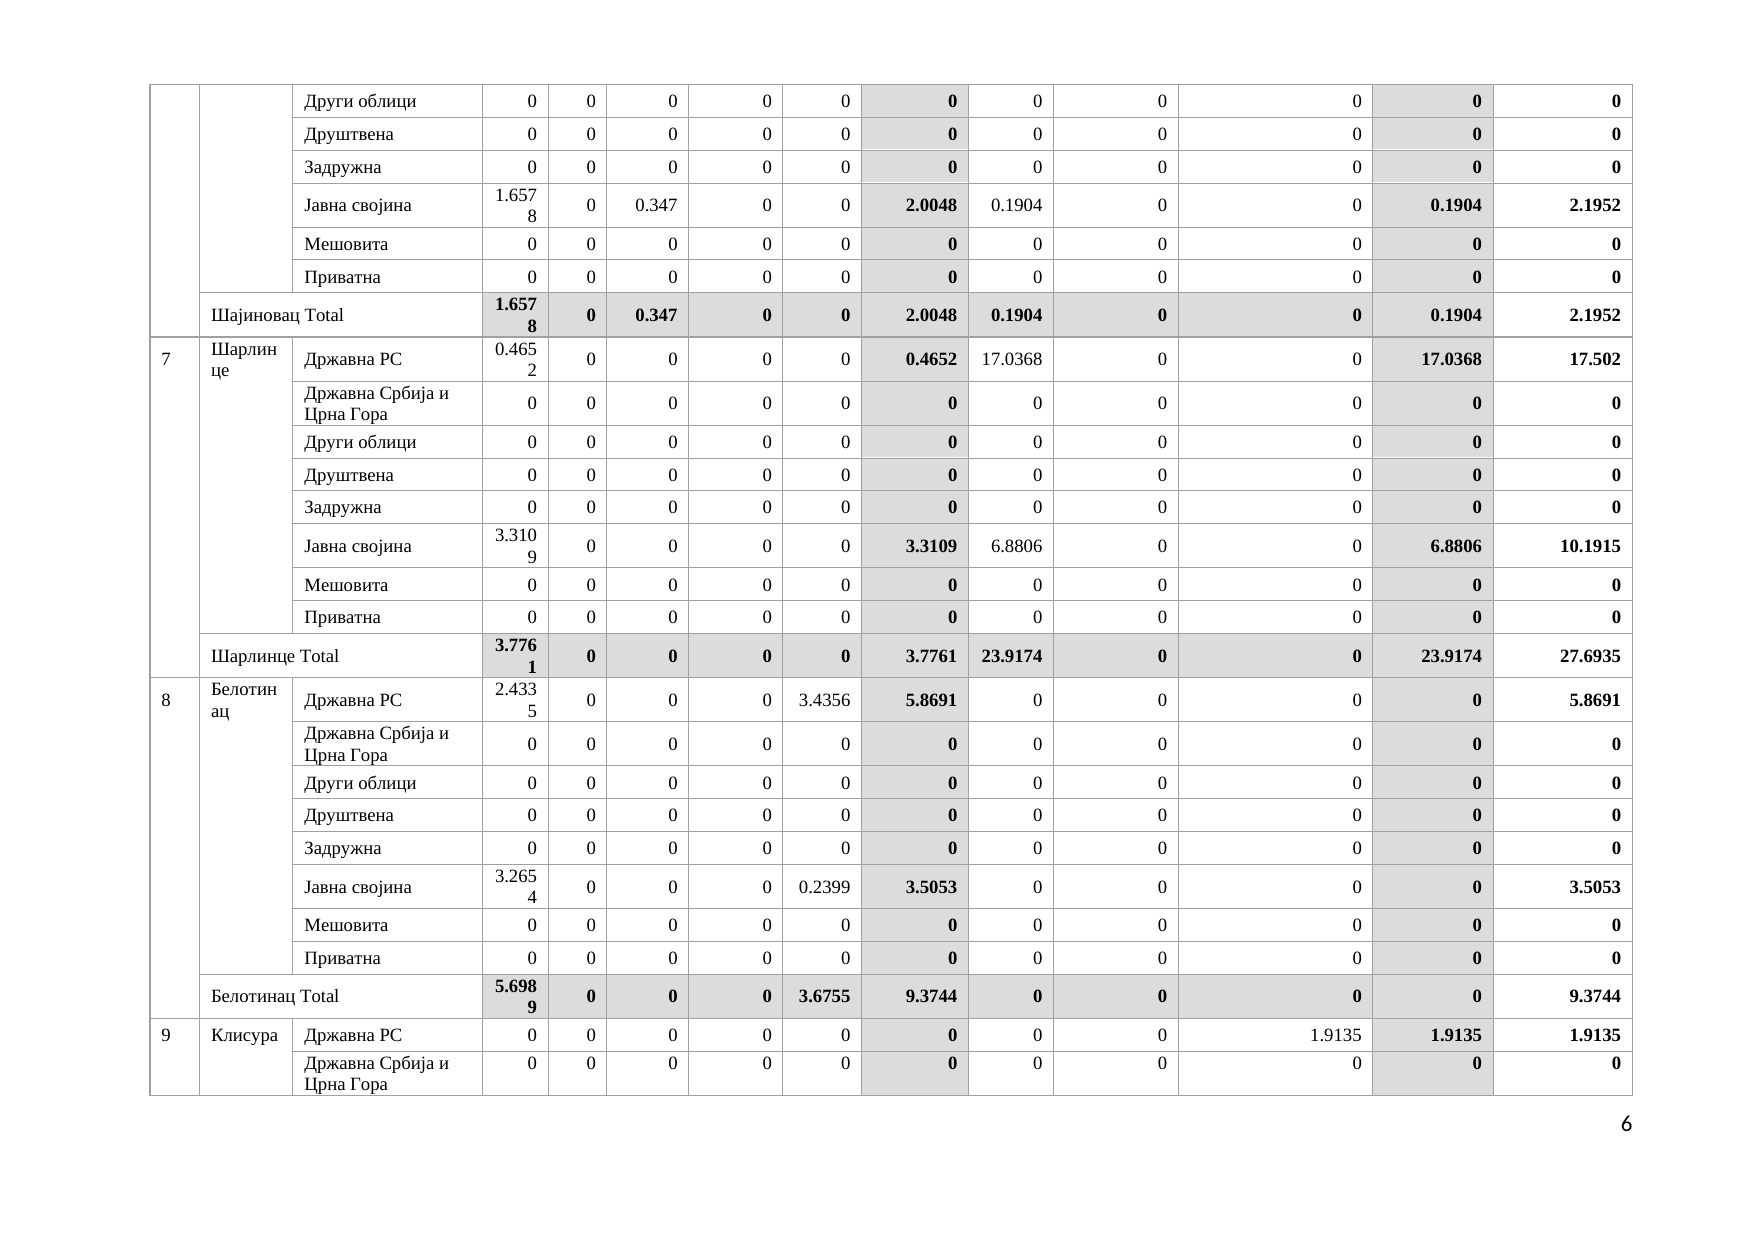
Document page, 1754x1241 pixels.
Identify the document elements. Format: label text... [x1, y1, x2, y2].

table_cell 0 [969, 85, 1053, 117]
table_cell 0 [1373, 678, 1493, 721]
table_cell 0 [1179, 634, 1372, 677]
table_cell 0 [689, 426, 782, 457]
table_cell 0 [607, 601, 688, 633]
table_cell 0 [783, 942, 861, 974]
table_cell 0 [969, 260, 1053, 292]
table_cell 0 [1494, 909, 1632, 941]
table_cell [151, 1051, 199, 1095]
table_cell 0 [689, 491, 782, 523]
table_cell 0 [862, 766, 968, 798]
table_cell 0 [549, 678, 606, 721]
table_cell 0 [689, 1052, 782, 1095]
table_cell 0 [1373, 799, 1493, 831]
table_cell Шајиновац Total [200, 293, 482, 336]
table_cell 0 [1179, 524, 1372, 567]
table_cell 0 [549, 766, 606, 798]
table_cell 0 [1494, 942, 1632, 974]
table_cell 0 [483, 85, 548, 117]
table_cell 10.1915 [1494, 524, 1632, 567]
table_cell 0 [1179, 942, 1372, 974]
table_cell 0 [549, 1052, 606, 1095]
table_cell 0 [862, 382, 968, 425]
table_cell Државна Србија и Црна Гора [293, 722, 482, 765]
table_cell 0 [969, 975, 1053, 1018]
table_cell 5.6989 [483, 975, 548, 1018]
table_cell 0 [1054, 151, 1178, 182]
table_cell 0 [1054, 865, 1178, 908]
table_cell 3.2654 [483, 865, 548, 908]
table_cell 0 [483, 1019, 548, 1051]
table_cell 0 [689, 524, 782, 567]
table_cell 0 [1054, 524, 1178, 567]
table_cell 0 [483, 228, 548, 259]
table_cell 0 [607, 228, 688, 259]
table_cell 0 [549, 524, 606, 567]
table_cell 0.1904 [1373, 184, 1493, 227]
table_cell 0 [483, 426, 548, 457]
table_cell 23.9174 [1373, 634, 1493, 677]
table_cell 0 [862, 459, 968, 490]
table_cell 0 [783, 228, 861, 259]
table_cell 0 [1373, 459, 1493, 490]
table_cell 0 [689, 382, 782, 425]
table_cell 0 [607, 426, 688, 457]
table_cell 0.1904 [1373, 293, 1493, 336]
table_cell 0 [1054, 85, 1178, 117]
table_cell 0 [1494, 722, 1632, 765]
table_cell 0 [783, 634, 861, 677]
table_cell 0 [607, 524, 688, 567]
table_cell 0 [1054, 678, 1178, 721]
table_cell 1.9135 [1179, 1019, 1372, 1051]
table_cell 0 [689, 568, 782, 600]
table_cell 0 [1373, 118, 1493, 149]
table_cell 0 [607, 1019, 688, 1051]
table_cell 0 [607, 459, 688, 490]
table_cell 0 [483, 722, 548, 765]
table_cell 0 [549, 85, 606, 117]
table_cell 0 [1179, 459, 1372, 490]
table_cell 0 [1179, 85, 1372, 117]
table_cell 0 [549, 491, 606, 523]
table_cell 0 [689, 260, 782, 292]
table_cell Приватна [293, 942, 482, 974]
table_cell 6.8806 [969, 524, 1053, 567]
table_cell 0 [862, 228, 968, 259]
table_cell 2.1952 [1494, 184, 1632, 227]
table_cell 0 [1179, 799, 1372, 831]
table_cell 0 [549, 568, 606, 600]
table_cell 9.3744 [1494, 975, 1632, 1018]
table_cell 23.9174 [969, 634, 1053, 677]
table_cell Белотинац [200, 678, 292, 721]
table_cell 5.8691 [1494, 678, 1632, 721]
table_cell 0 [1054, 799, 1178, 831]
table_cell Јавна својина [293, 524, 482, 567]
table_cell 0 [1494, 459, 1632, 490]
table_cell 0 [783, 184, 861, 227]
table_cell 0 [607, 766, 688, 798]
table_cell 0 [862, 426, 968, 457]
table_cell 0 [969, 228, 1053, 259]
table_cell 0 [1179, 293, 1372, 336]
table_cell 0 [483, 1052, 548, 1095]
table_cell Јавна својина [293, 865, 482, 908]
table_cell 0 [1054, 491, 1178, 523]
table_cell 0 [783, 832, 861, 864]
table_cell 0.4652 [862, 338, 968, 381]
table_cell 0 [1179, 228, 1372, 259]
table_cell Друштвена [293, 459, 482, 490]
table_cell 0 [1054, 909, 1178, 941]
table_cell 0.1904 [969, 293, 1053, 336]
table_cell 0 [1373, 766, 1493, 798]
table_cell 0 [549, 118, 606, 149]
table_cell 0 [689, 975, 782, 1018]
table_cell 0 [1054, 426, 1178, 457]
table_cell 0 [689, 865, 782, 908]
table_cell 0 [783, 382, 861, 425]
table_cell 0 [1054, 118, 1178, 149]
table_cell 0 [483, 382, 548, 425]
table_cell 0 [1494, 568, 1632, 600]
table_cell 0 [1373, 426, 1493, 457]
table_cell 0 [549, 184, 606, 227]
table_cell 0 [783, 426, 861, 457]
table_cell 0 [1494, 832, 1632, 864]
table_cell [151, 721, 199, 1018]
table_cell 0 [1494, 151, 1632, 182]
table_cell 0 [607, 260, 688, 292]
table_cell 0 [549, 634, 606, 677]
table_cell 0 [689, 678, 782, 721]
table_cell 0 [689, 634, 782, 677]
table_cell 0 [969, 426, 1053, 457]
table_cell 0 [783, 459, 861, 490]
table_cell 0 [1054, 634, 1178, 677]
table_cell 0 [689, 293, 782, 336]
table_cell Приватна [293, 601, 482, 633]
table_cell 0.2399 [783, 865, 861, 908]
table_cell 0 [689, 909, 782, 941]
table_cell Други облици [293, 85, 482, 117]
table_cell 0 [969, 799, 1053, 831]
table_cell 0 [1054, 942, 1178, 974]
table_cell 0 [689, 151, 782, 182]
table_cell 0 [783, 260, 861, 292]
table_cell 0 [969, 909, 1053, 941]
table_cell [151, 85, 199, 336]
table_cell 0 [1373, 601, 1493, 633]
table_cell 0 [969, 151, 1053, 182]
table_cell 0 [549, 975, 606, 1018]
table_cell 0 [1179, 568, 1372, 600]
table_cell 0 [1054, 832, 1178, 864]
table_cell 9 [151, 1019, 199, 1051]
table_cell Белотинац Total [200, 975, 482, 1018]
table_cell 0 [549, 293, 606, 336]
table_cell 0 [483, 118, 548, 149]
table_cell 0 [1054, 459, 1178, 490]
table_cell 0 [1179, 601, 1372, 633]
table_cell 0 [1494, 491, 1632, 523]
table_cell 0 [969, 491, 1053, 523]
table_cell 0 [783, 524, 861, 567]
table_cell 0 [783, 601, 861, 633]
table_cell 0 [783, 909, 861, 941]
table_cell 0 [969, 118, 1053, 149]
table_cell 0 [607, 85, 688, 117]
table_cell 0 [1054, 338, 1178, 381]
table_cell 17.0368 [1373, 338, 1493, 381]
table_cell 0 [483, 601, 548, 633]
table_cell 0 [549, 799, 606, 831]
table_cell [151, 381, 199, 677]
table_cell 0 [1054, 766, 1178, 798]
table_cell 0 [862, 722, 968, 765]
table_cell 0 [783, 338, 861, 381]
table_cell 0 [1054, 184, 1178, 227]
table_cell 0 [1494, 766, 1632, 798]
table_cell 3.5053 [1494, 865, 1632, 908]
table_cell 0 [1373, 942, 1493, 974]
table_cell 0 [783, 1019, 861, 1051]
table_cell 9.3744 [862, 975, 968, 1018]
table_cell 0 [607, 865, 688, 908]
table_cell Шарлинце [200, 338, 292, 381]
table_cell 3.6755 [783, 975, 861, 1018]
table_cell 0 [1054, 601, 1178, 633]
table_cell 0 [1494, 228, 1632, 259]
table_cell 0 [483, 491, 548, 523]
table_cell 0 [862, 909, 968, 941]
table_cell 0 [1054, 1052, 1178, 1095]
table_cell 17.502 [1494, 338, 1632, 381]
table_cell 0 [607, 678, 688, 721]
table_cell 0 [607, 909, 688, 941]
table_cell 2.4335 [483, 678, 548, 721]
table_cell 0 [862, 260, 968, 292]
table_cell 0 [607, 634, 688, 677]
table_cell 0 [862, 1052, 968, 1095]
table_cell 0 [1179, 975, 1372, 1018]
table_cell 0 [1373, 228, 1493, 259]
table_cell 0 [1179, 491, 1372, 523]
table_cell 0 [1494, 601, 1632, 633]
table_cell 0 [607, 151, 688, 182]
table_cell 0.347 [607, 293, 688, 336]
table_cell 17.0368 [969, 338, 1053, 381]
table_cell 0 [1373, 568, 1493, 600]
table_cell 0 [783, 568, 861, 600]
table_cell 3.4356 [783, 678, 861, 721]
table_cell 0 [549, 865, 606, 908]
table_cell 0 [1494, 85, 1632, 117]
table_cell 0 [1494, 118, 1632, 149]
table_cell 0 [783, 491, 861, 523]
table_cell Приватна [293, 260, 482, 292]
table_cell 0 [783, 766, 861, 798]
table_cell 0 [783, 118, 861, 149]
table_cell Задружна [293, 832, 482, 864]
table_cell 0 [1494, 799, 1632, 831]
table_cell 2.0048 [862, 293, 968, 336]
table_cell 0 [1179, 184, 1372, 227]
table_cell 0 [483, 942, 548, 974]
table_cell 0 [1054, 1019, 1178, 1051]
table_cell 0 [549, 909, 606, 941]
table_cell 0 [783, 1052, 861, 1095]
table_cell 27.6935 [1494, 634, 1632, 677]
table_cell 0 [862, 942, 968, 974]
table_cell 0 [1179, 426, 1372, 457]
table_cell 0 [1373, 85, 1493, 117]
table_cell 5.8691 [862, 678, 968, 721]
table_cell 1.6578 [483, 184, 548, 227]
table_cell 0 [969, 382, 1053, 425]
table_cell 0 [549, 338, 606, 381]
table_cell 0 [1373, 722, 1493, 765]
table_cell 0 [969, 678, 1053, 721]
table_cell 0 [969, 1019, 1053, 1051]
table_cell 0 [1179, 151, 1372, 182]
table_cell 0 [689, 459, 782, 490]
table_cell 0 [1054, 228, 1178, 259]
table_cell 0 [607, 832, 688, 864]
table_cell 3.3109 [483, 524, 548, 567]
table_cell 0 [1373, 975, 1493, 1018]
table_cell 0 [783, 85, 861, 117]
table_cell 0 [607, 942, 688, 974]
table_cell 0 [549, 426, 606, 457]
table_cell [200, 85, 292, 292]
table_cell 0 [1054, 568, 1178, 600]
table_cell 2.1952 [1494, 293, 1632, 336]
table_cell 0 [862, 85, 968, 117]
table_cell 0 [607, 338, 688, 381]
table_cell Задружна [293, 151, 482, 182]
table_cell 0 [483, 260, 548, 292]
table_cell 0 [607, 1052, 688, 1095]
table_cell 0 [1179, 118, 1372, 149]
table_cell 0 [549, 722, 606, 765]
table_cell 0 [689, 118, 782, 149]
table_cell 0 [862, 491, 968, 523]
table_cell Мешовита [293, 909, 482, 941]
table_cell 0 [1179, 722, 1372, 765]
table_cell 3.7761 [483, 634, 548, 677]
table_cell 0 [549, 228, 606, 259]
table_cell 1.6578 [483, 293, 548, 336]
table_cell 0 [607, 118, 688, 149]
table_cell 0 [969, 722, 1053, 765]
table_cell Друштвена [293, 799, 482, 831]
table_cell 0 [1054, 975, 1178, 1018]
table_cell 0 [862, 601, 968, 633]
table_cell 0 [689, 184, 782, 227]
table_cell 0 [1494, 382, 1632, 425]
table_cell Државна РС [293, 1019, 482, 1051]
table_cell 8 [151, 678, 199, 721]
table_cell 0 [1494, 260, 1632, 292]
table_cell 0 [607, 491, 688, 523]
table_cell 0 [1179, 909, 1372, 941]
table_cell 0 [689, 722, 782, 765]
table_cell 0 [607, 568, 688, 600]
table_cell 0 [1373, 491, 1493, 523]
table_cell 0 [1494, 1052, 1632, 1095]
table_cell 0.1904 [969, 184, 1053, 227]
table_cell 0 [549, 382, 606, 425]
table_cell 0 [607, 799, 688, 831]
table_cell 0 [689, 832, 782, 864]
table_cell 0 [483, 568, 548, 600]
table_cell 0 [1179, 865, 1372, 908]
table_cell 0 [1373, 865, 1493, 908]
table_cell Задружна [293, 491, 482, 523]
table_cell Шарлинце Total [200, 634, 482, 677]
table_cell Мешовита [293, 228, 482, 259]
table_cell 0 [689, 601, 782, 633]
table_cell 3.5053 [862, 865, 968, 908]
table_cell 0 [1179, 260, 1372, 292]
table_cell 6.8806 [1373, 524, 1493, 567]
table_cell 0 [549, 459, 606, 490]
table_cell 0 [1373, 909, 1493, 941]
table_cell 7 [151, 338, 199, 381]
table_cell Државна Србија и Црна Гора [293, 1052, 482, 1095]
table_cell 0 [689, 1019, 782, 1051]
table_cell 0 [969, 766, 1053, 798]
table_cell 0 [1373, 260, 1493, 292]
table_cell 1.9135 [1494, 1019, 1632, 1051]
table_cell Други облици [293, 766, 482, 798]
table_cell 0 [549, 151, 606, 182]
table_cell Јавна својина [293, 184, 482, 227]
table_cell 0 [783, 293, 861, 336]
table_cell 0 [549, 832, 606, 864]
table_cell 0 [1373, 1052, 1493, 1095]
table_cell 0 [1054, 293, 1178, 336]
table_cell 0 [483, 151, 548, 182]
table_cell 0 [862, 118, 968, 149]
table_cell Клисура [200, 1019, 292, 1051]
table_cell 0 [1054, 260, 1178, 292]
table_cell Друштвена [293, 118, 482, 149]
table_cell 0 [1179, 382, 1372, 425]
table_cell 0 [969, 865, 1053, 908]
table_cell 0 [607, 975, 688, 1018]
table_cell [200, 1051, 292, 1095]
table_cell 0 [862, 151, 968, 182]
table_cell 0 [1494, 426, 1632, 457]
table_cell 0 [549, 942, 606, 974]
table_cell 0 [783, 722, 861, 765]
table_cell 0 [969, 1052, 1053, 1095]
table_cell [200, 381, 292, 633]
table_cell 0 [689, 85, 782, 117]
table_cell 0 [1179, 1052, 1372, 1095]
table_cell 0 [969, 459, 1053, 490]
table_cell 0 [969, 832, 1053, 864]
table_cell 0 [689, 228, 782, 259]
table_cell 0 [607, 382, 688, 425]
table_cell 0 [689, 942, 782, 974]
table_cell 0 [969, 601, 1053, 633]
table_cell 0 [549, 601, 606, 633]
table_cell Државна Србија и Црна Гора [293, 382, 482, 425]
table_cell Други облици [293, 426, 482, 457]
table_cell 1.9135 [1373, 1019, 1493, 1051]
table_cell 0 [689, 766, 782, 798]
table_cell 3.3109 [862, 524, 968, 567]
table_cell 0 [1179, 832, 1372, 864]
table_cell 3.7761 [862, 634, 968, 677]
table_cell 0 [969, 568, 1053, 600]
table_cell 0 [862, 1019, 968, 1051]
table_cell 0.347 [607, 184, 688, 227]
table_cell 0 [969, 942, 1053, 974]
table_cell 0 [689, 799, 782, 831]
table_cell [200, 721, 292, 974]
table_cell 0 [607, 722, 688, 765]
table_cell 0 [1373, 382, 1493, 425]
table_cell 0 [783, 151, 861, 182]
table_cell 0 [862, 568, 968, 600]
table_cell 2.0048 [862, 184, 968, 227]
table_cell 0 [1179, 338, 1372, 381]
table_cell 0 [549, 1019, 606, 1051]
table_cell Државна РС [293, 338, 482, 381]
table_cell 0 [483, 459, 548, 490]
table_cell 0 [689, 338, 782, 381]
table_cell 0 [1179, 678, 1372, 721]
table_cell 0 [483, 799, 548, 831]
table_cell 0 [862, 799, 968, 831]
table_cell 0 [549, 260, 606, 292]
table_cell 0 [483, 832, 548, 864]
table_cell 0 [1373, 151, 1493, 182]
table_cell 0 [483, 909, 548, 941]
table_cell 0 [1054, 382, 1178, 425]
table_cell 0 [862, 832, 968, 864]
table_cell 0 [1373, 832, 1493, 864]
table_cell 0 [483, 766, 548, 798]
table_cell 0.4652 [483, 338, 548, 381]
table_cell Мешовита [293, 568, 482, 600]
table_cell 0 [783, 799, 861, 831]
table_cell Државна РС [293, 678, 482, 721]
table_cell 0 [1054, 722, 1178, 765]
table_cell 0 [1179, 766, 1372, 798]
